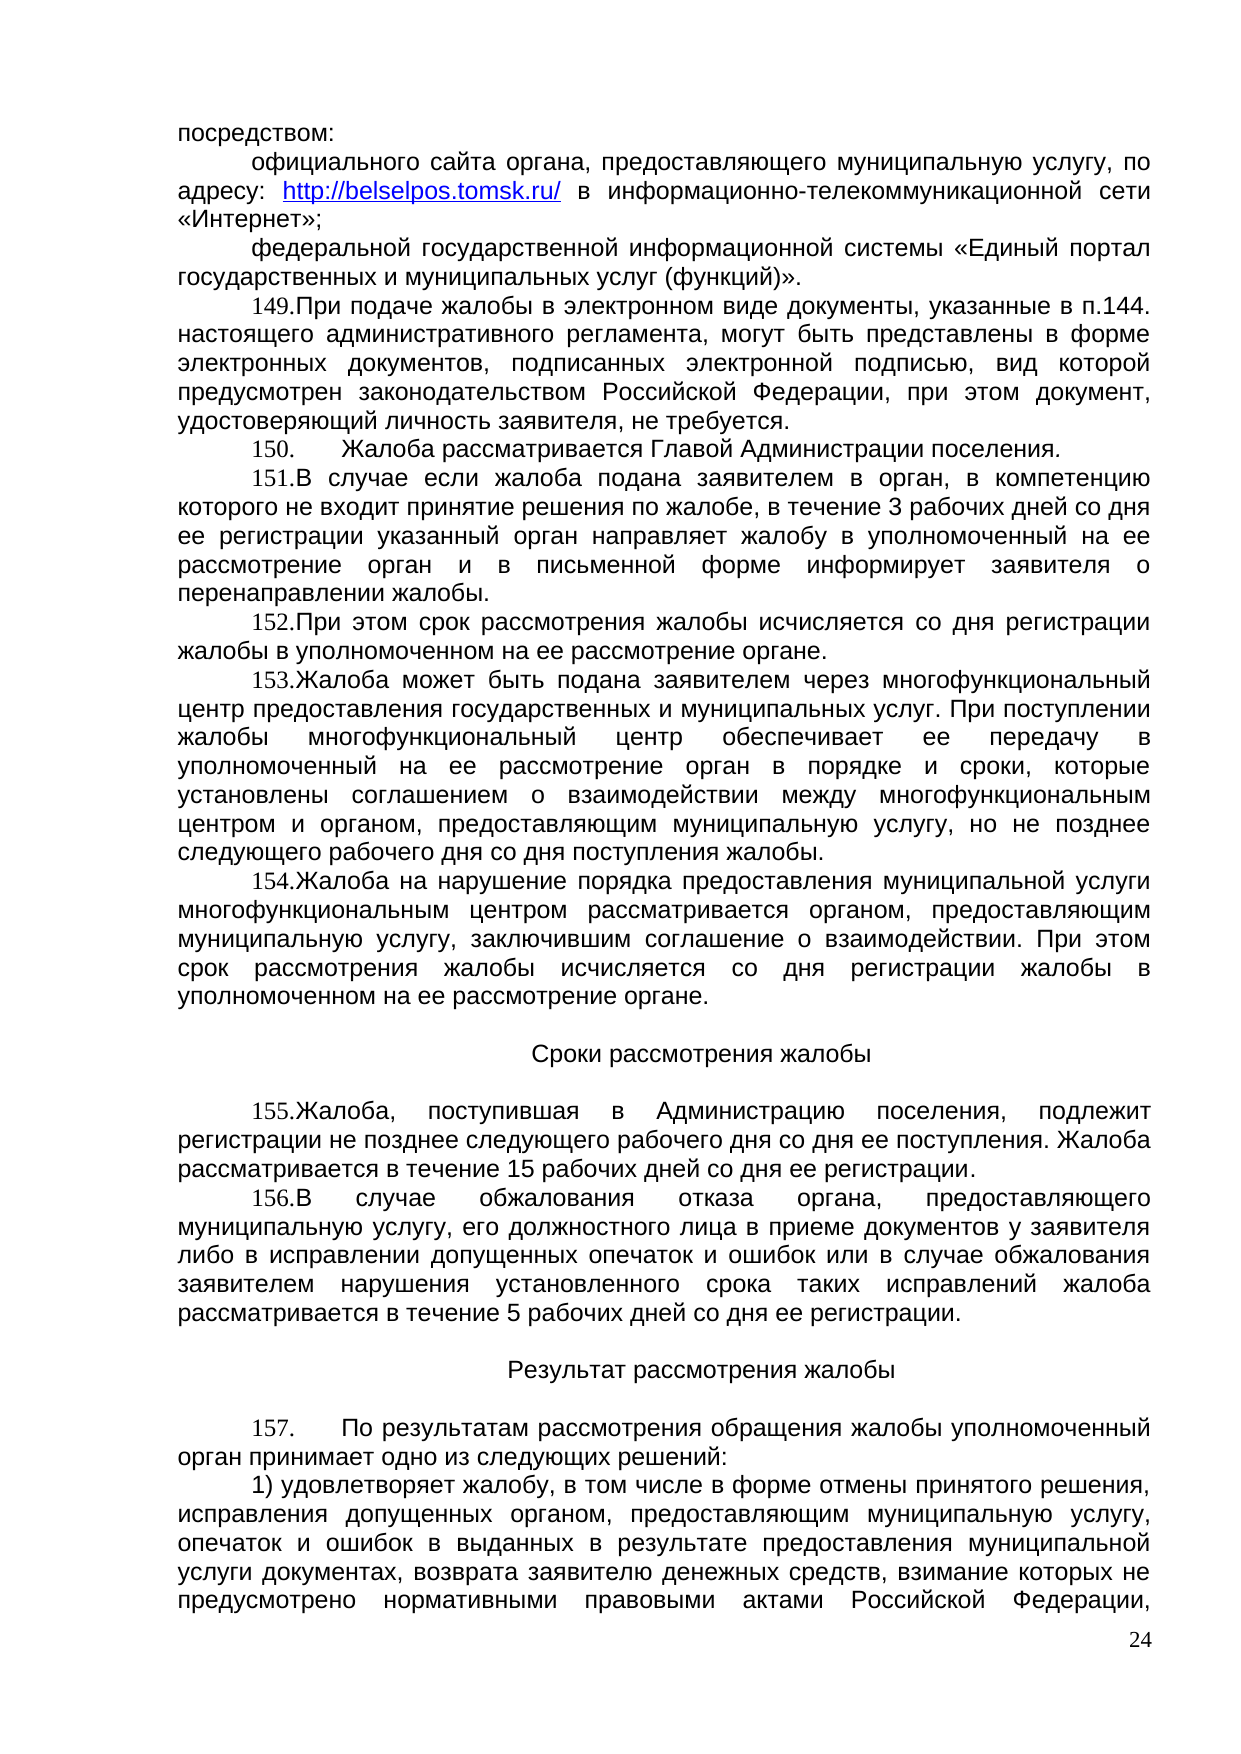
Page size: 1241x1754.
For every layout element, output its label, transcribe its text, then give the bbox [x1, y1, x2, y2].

list При этом срок рассмотрения жалобы исчисляется со дня регистрации жалобы в уполномоченном на ее рассмотрение органе. [177, 607, 1152, 665]
list Жалоба может быть подана заявителем через многофункциональный центр предоставления государственных и муниципальных услуг. При поступлении жалобы многофункциональный центр обеспечивает ее передачу в уполномоченный на ее рассмотрение орган в порядке и сроки, которые установлены соглашением о взаимодействии между многофункциональным центром и органом, предоставляющим муниципальную услугу, но не позднее следующего рабочего дня со дня поступления жалобы. [177, 665, 1152, 866]
list В случае обжалования отказа органа, предоставляющего муниципальную услугу, его должностного лица в приеме документов у заявителя либо в исправлении допущенных опечаток и ошибок или в случае обжалования заявителем нарушения установленного срока таких исправлений жалоба рассматривается в течение 5 рабочих дней со дня ее регистрации. [177, 1183, 1152, 1326]
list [177, 118, 1152, 147]
text федеральной государственной информационной системы «Единый портал государственных и муниципальных услуг (функций)». [177, 233, 1152, 291]
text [177, 1470, 1152, 1614]
list Жалоба рассматривается Главой Администрации поселения. [177, 434, 1152, 463]
list Жалоба, поступившая в Администрацию поселения, подлежит регистрации не позднее следующего рабочего дня со дня ее поступления. Жалоба рассматривается в течение 15 рабочих дней со дня ее регистрации. [177, 1096, 1152, 1183]
list Жалоба на нарушение порядка предоставления муниципальной услуги многофункциональным центром рассматривается органом, предоставляющим муниципальную услугу, заключившим соглашение о взаимодействии. При этом срок рассмотрения жалобы исчисляется со дня регистрации жалобы в уполномоченном на ее рассмотрение органе. [177, 866, 1152, 1010]
text Результат рассмотрения жалобы [177, 1355, 1152, 1384]
list По результатам рассмотрения обращения жалобы уполномоченный орган принимает одно из следующих решений: [177, 1413, 1152, 1470]
text Сроки рассмотрения жалобы [177, 1039, 1152, 1067]
list В случае если жалоба подана заявителем в орган, в компетенцию которого не входит принятие решения по жалобе, в течение 3 рабочих дней со дня ее регистрации указанный орган направляет жалобу в уполномоченный на ее рассмотрение орган и в письменной форме информирует заявителя о перенаправлении жалобы. [177, 463, 1152, 607]
list При подаче жалобы в электронном виде документы, указанные в п.144. настоящего административного регламента, могут быть представлены в форме электронных документов, подписанных электронной подписью, вид которой предусмотрен законодательством Российской Федерации, при этом документ, удостоверяющий личность заявителя, не требуется. [177, 291, 1152, 434]
text официального сайта органа, предоставляющего муниципальную услугу, по адресу: http://belselpos.tomsk.ru/ в информационно-телекоммуникационной сети «Интернет»; [177, 147, 1152, 233]
